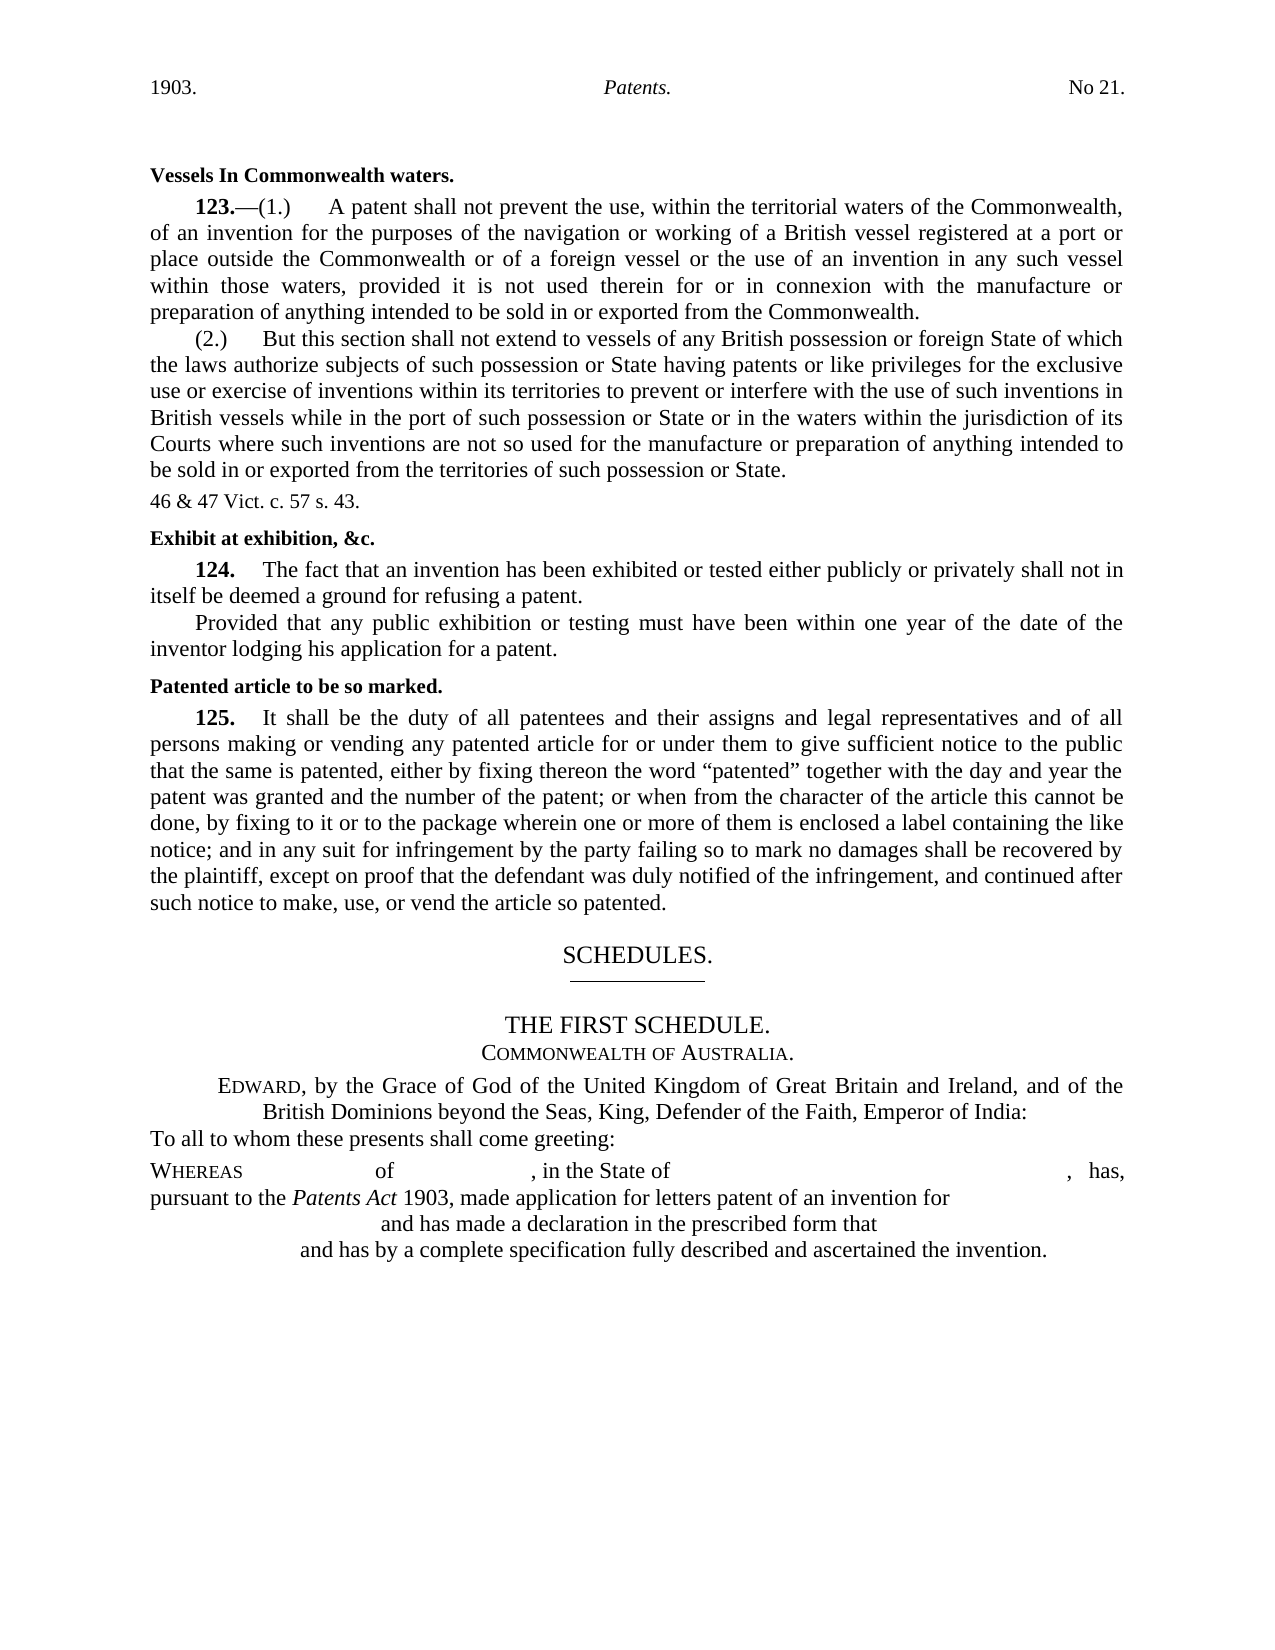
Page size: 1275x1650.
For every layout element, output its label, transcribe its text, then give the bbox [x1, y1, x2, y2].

text SCHEDULES. [150, 940, 1125, 969]
text Whereas of , in the State of , has, pursuant to the Patents Act 1903, made application for letters patent of an invention for and has made a declaration in the prescribed form that and has by a complete specification fully described and ascertained the invention. [150, 1157, 1125, 1263]
text 46 & 47 Vict. c. 57 s. 43. [150, 489, 1125, 513]
text 123.—(1.) A patent shall not prevent the use, within the territorial waters of the Commonwealth, of an invention for the purposes of the navigation or working of a British vessel registered at a port or place outside the Commonwealth or of a foreign vessel or the use of an invention in any such vessel within those waters, provided it is not used therein for or in connexion with the manufacture or preparation of anything intended to be sold in or exported from the Commonwealth. [150, 193, 1125, 324]
text 125. It shall be the duty of all patentees and their assigns and legal representatives and of all persons making or vending any patented article for or under them to give sufficient notice to the public that the same is patented, either by fixing thereon the word “patented” together with the day and year the patent was granted and the number of the patent; or when from the character of the article this cannot be done, by fixing to it or to the package wherein one or more of them is enclosed a label containing the like notice; and in any suit for infringement by the party failing so to mark no damages shall be recovered by the plaintiff, except on proof that the defendant was duly notified of the infringement, and continued after such notice to make, use, or vend the article so patented. [150, 704, 1125, 915]
text Commonwealth of Australia. [150, 1039, 1125, 1066]
text Exhibit at exhibition, &c. [150, 526, 1125, 549]
text To all to whom these presents shall come greeting: [150, 1125, 1125, 1151]
text THE FIRST SCHEDULE. [150, 1011, 1125, 1039]
text (2.) But this section shall not extend to vessels of any British possession or foreign State of which the laws authorize subjects of such possession or State having patents or like privileges for the exclusive use or exercise of inventions within its territories to prevent or interfere with the use of such inventions in British vessels while in the port of such possession or State or in the waters within the jurisdiction of its Courts where such inventions are not so used for the manufacture or preparation of anything intended to be sold in or exported from the territories of such possession or State. [150, 324, 1125, 483]
text Provided that any public exhibition or testing must have been within one year of the date of the inventor lodging his application for a patent. [150, 608, 1125, 661]
text Vessels In Commonwealth waters. [150, 162, 1125, 187]
text Edward, by the Grace of God of the United Kingdom of Great Britain and Ireland, and of the British Dominions beyond the Seas, King, Defender of the Faith, Emperor of India: [217, 1072, 1125, 1125]
text Patented article to be so marked. [150, 674, 1125, 698]
text 124. The fact that an invention has been exhibited or tested either publicly or privately shall not in itself be deemed a ground for refusing a patent. [150, 556, 1125, 608]
